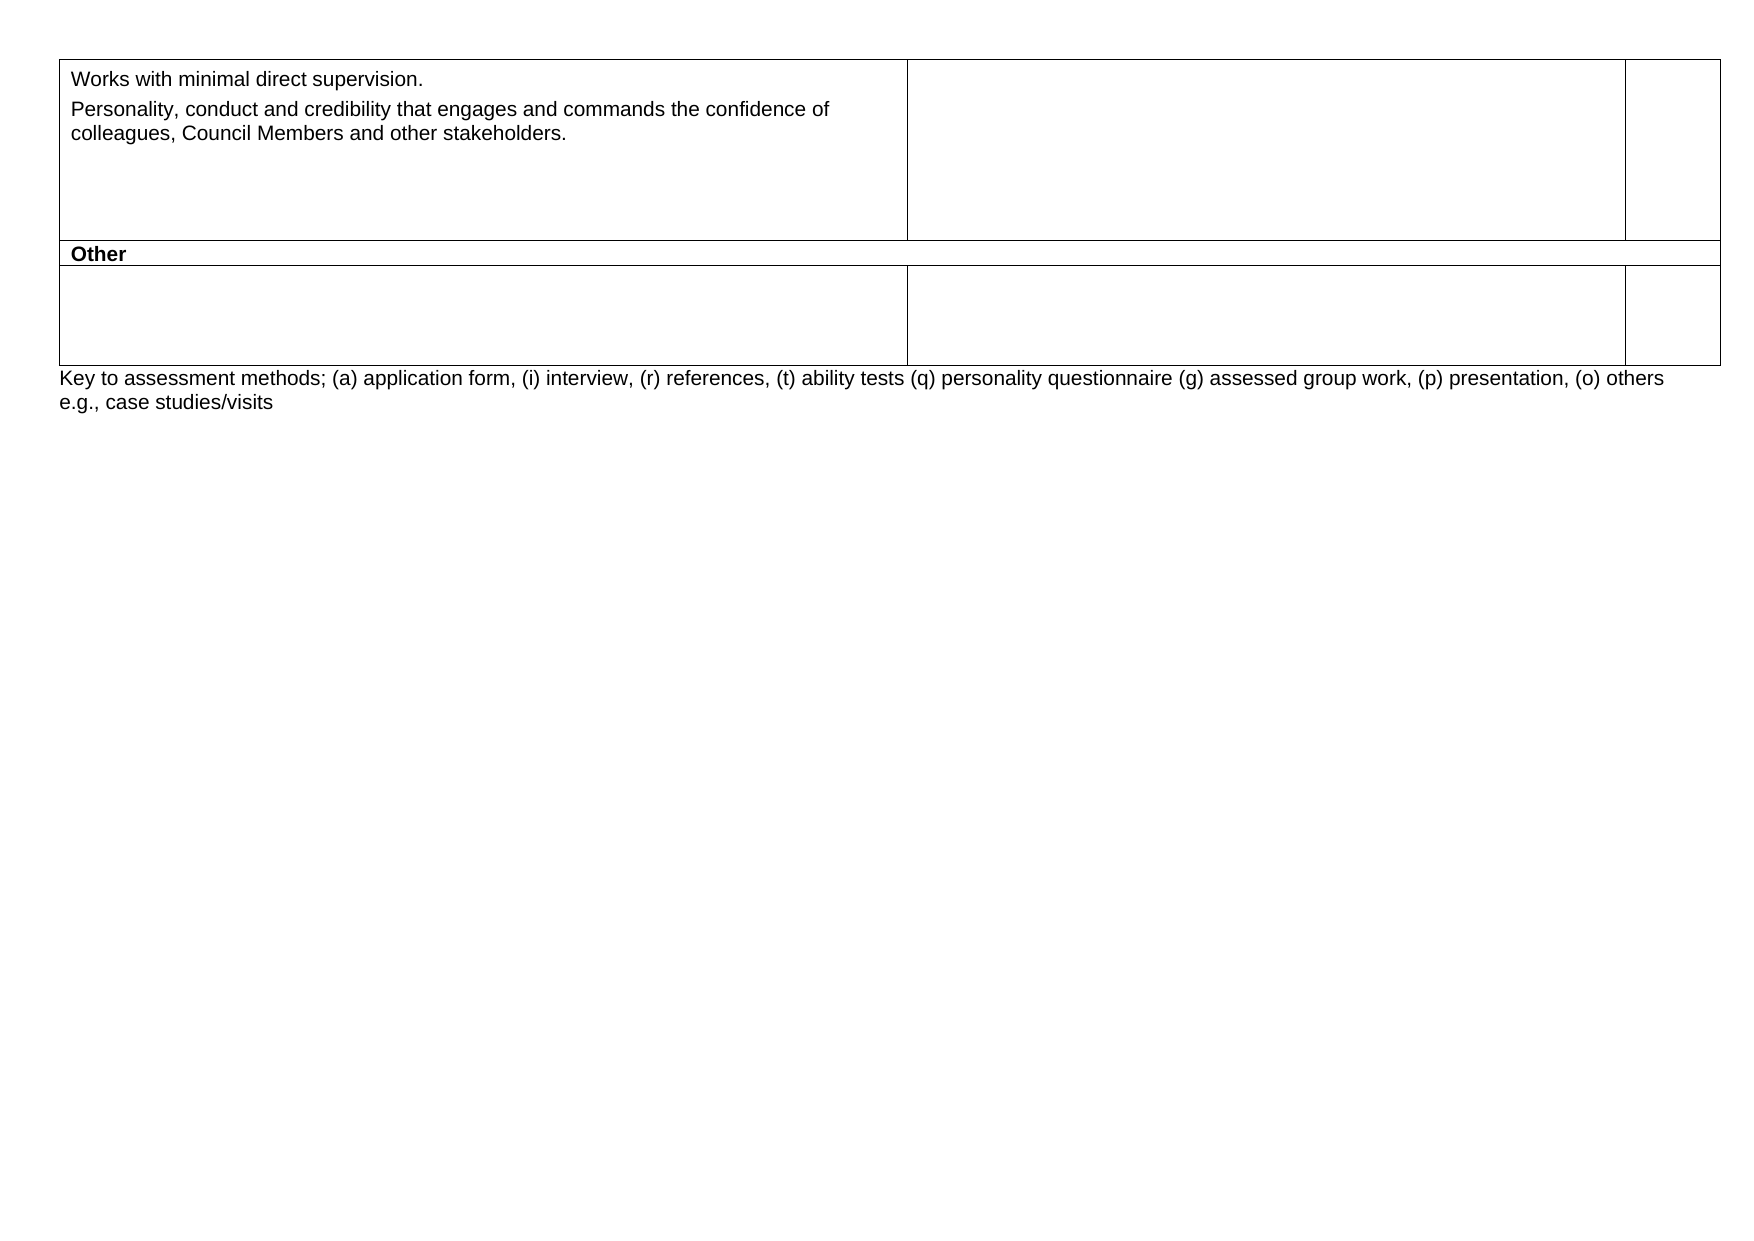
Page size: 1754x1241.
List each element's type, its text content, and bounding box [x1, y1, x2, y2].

table_cell [60, 266, 907, 364]
text Key to assessment methods; (a) application form, (i) interview, (r) references, (t) ability tests (q) personality questionnaire (g) assessed group work, (p) presentation, (o) others e.g., case studies/visits [59, 366, 1695, 413]
table_cell [908, 60, 1625, 240]
table_cell Other [60, 241, 1720, 265]
table_cell [908, 266, 1625, 364]
table_cell [1626, 60, 1720, 240]
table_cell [60, 60, 907, 240]
table_cell [1626, 266, 1720, 364]
